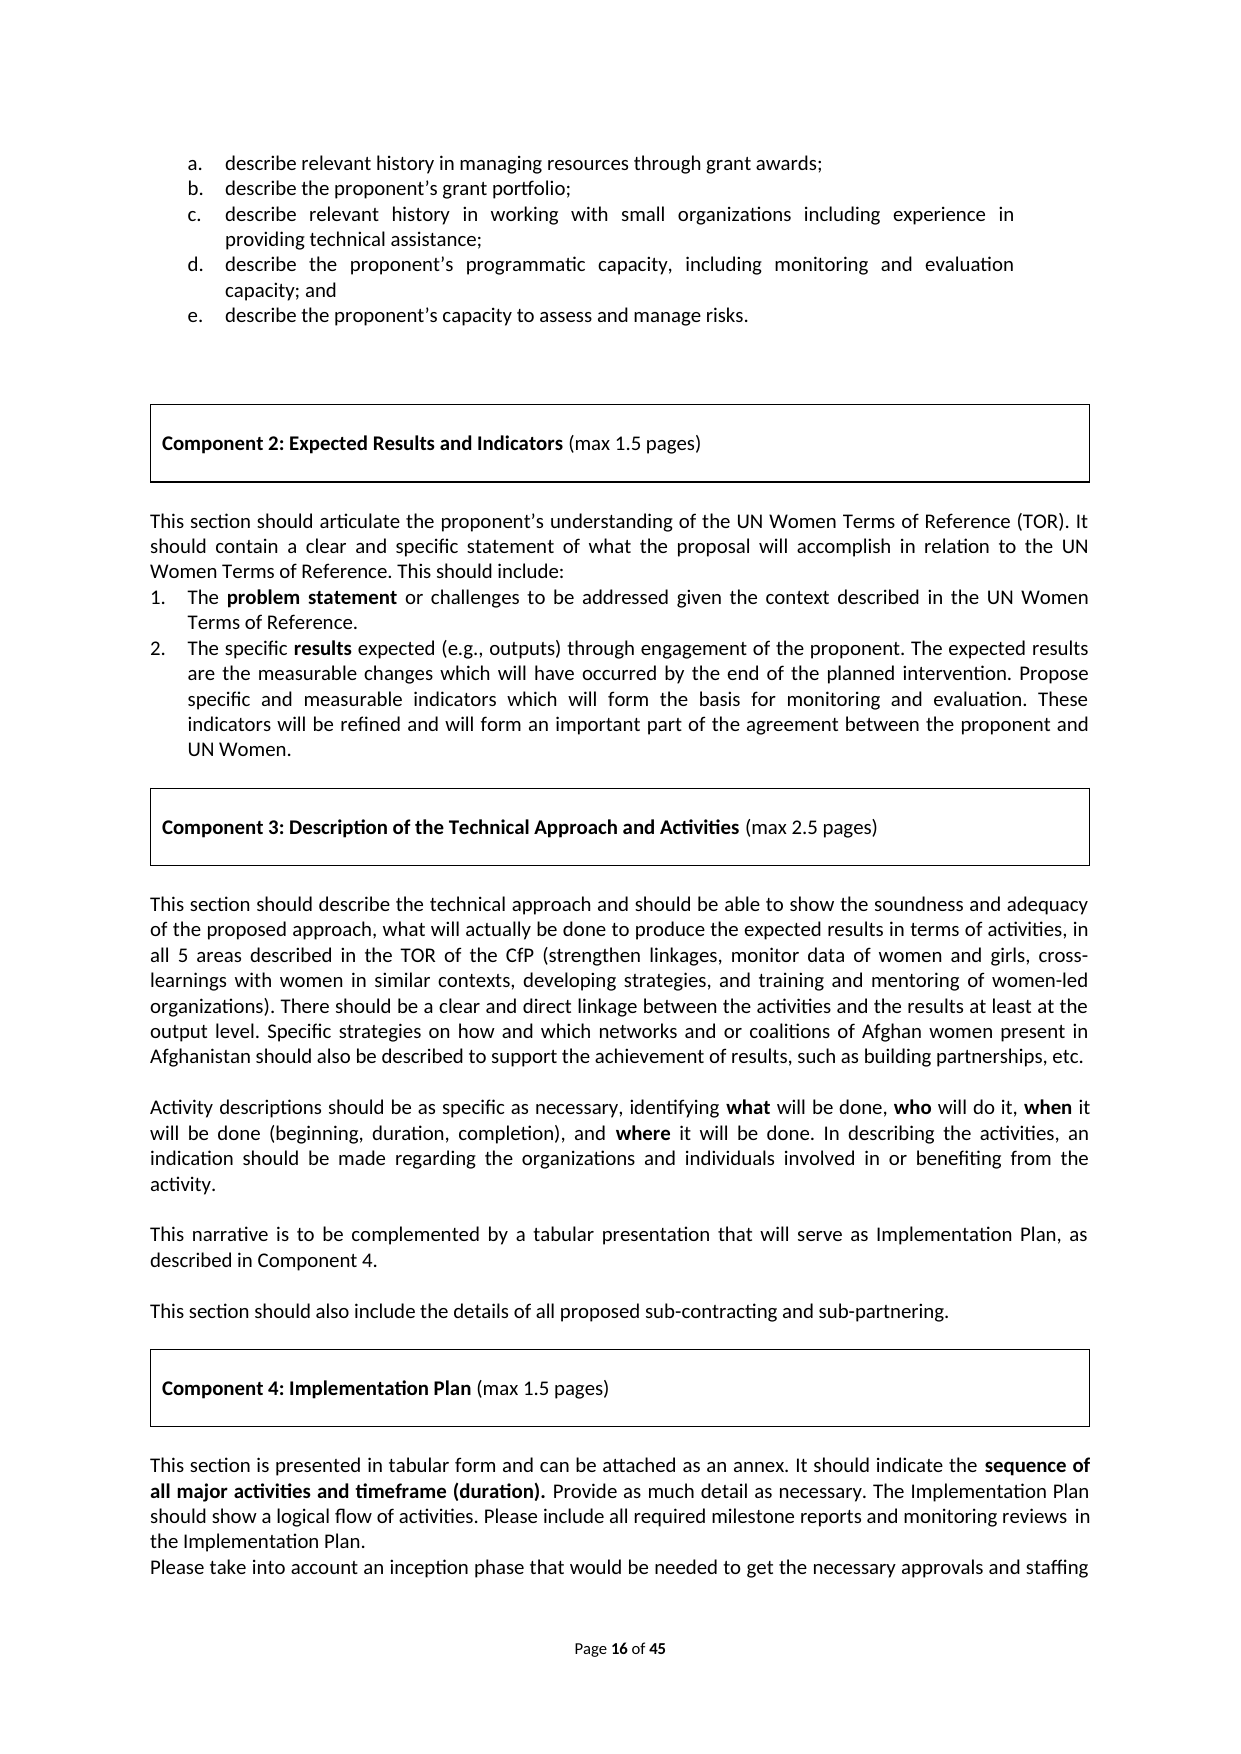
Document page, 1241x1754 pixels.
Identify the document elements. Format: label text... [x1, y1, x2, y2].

list describe the proponent’s programmatic capacity, including monitoring and evaluation capacity; and [187, 252, 1015, 302]
list describe relevant history in managing resources through grant awards; [187, 150, 1015, 175]
list describe relevant history in working with small organizations including experience in providing technical assistance; [187, 201, 1015, 252]
text This section should articulate the proponent’s understanding of the UN Women Terms of Reference (TOR). It should contain a clear and specific statement of what the proposal will accomplish in relation to the UN Women Terms of Reference. This should include: [150, 508, 1090, 584]
list describe the proponent’s grant portfolio; [187, 175, 1015, 201]
table_header Component 2: Expected Results and Indicators (max 1.5 pages) [151, 405, 1089, 481]
text This section is presented in tabular form and can be attached as an annex. It should indicate the sequence of all major activities and timeframe (duration). Provide as much detail as necessary. The Implementation Plan should show a logical flow of activities. Please include all required milestone reports and monitoring reviews in the Implementation Plan. [150, 1452, 1090, 1554]
table_header Component 3: Description of the Technical Approach and Activities (max 2.5 pages) [151, 789, 1089, 865]
text This narrative is to be complemented by a tabular presentation that will serve as Implementation Plan, as described in Component 4. [150, 1222, 1090, 1272]
list The problem statement or challenges to be addressed given the context described in the UN Women Terms of Reference. [150, 584, 1090, 635]
text Activity descriptions should be as specific as necessary, identifying what will be done, who will do it, when it will be done (beginning, duration, completion), and where it will be done. In describing the activities, an indication should be made regarding the organizations and individuals involved in or benefiting from the activity. [150, 1094, 1090, 1196]
list describe the proponent’s capacity to assess and manage risks. [187, 302, 1015, 328]
text This section should also include the details of all proposed sub-contracting and sub-partnering. [150, 1298, 1090, 1323]
list The specific results expected (e.g., outputs) through engagement of the proponent. The expected results are the measurable changes which will have occurred by the end of the planned intervention. Propose specific and measurable indicators which will form the basis for monitoring and evaluation. These indicators will be refined and will form an important part of the agreement between the proponent and UN Women. [150, 635, 1090, 762]
text This section should describe the technical approach and should be able to show the soundness and adequacy of the proposed approach, what will actually be done to produce the expected results in terms of activities, in all 5 areas described in the TOR of the CfP (strengthen linkages, monitor data of women and girls, cross-learnings with women in similar contexts, developing strategies, and training and mentoring of women-led organizations). There should be a clear and direct linkage between the activities and the results at least at the output level. Specific strategies on how and which networks and or coalitions of Afghan women present in Afghanistan should also be described to support the achievement of results, such as building partnerships, etc. [150, 891, 1090, 1069]
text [150, 1554, 1090, 1579]
table_header Component 4: Implementation Plan (max 1.5 pages) [151, 1350, 1089, 1426]
